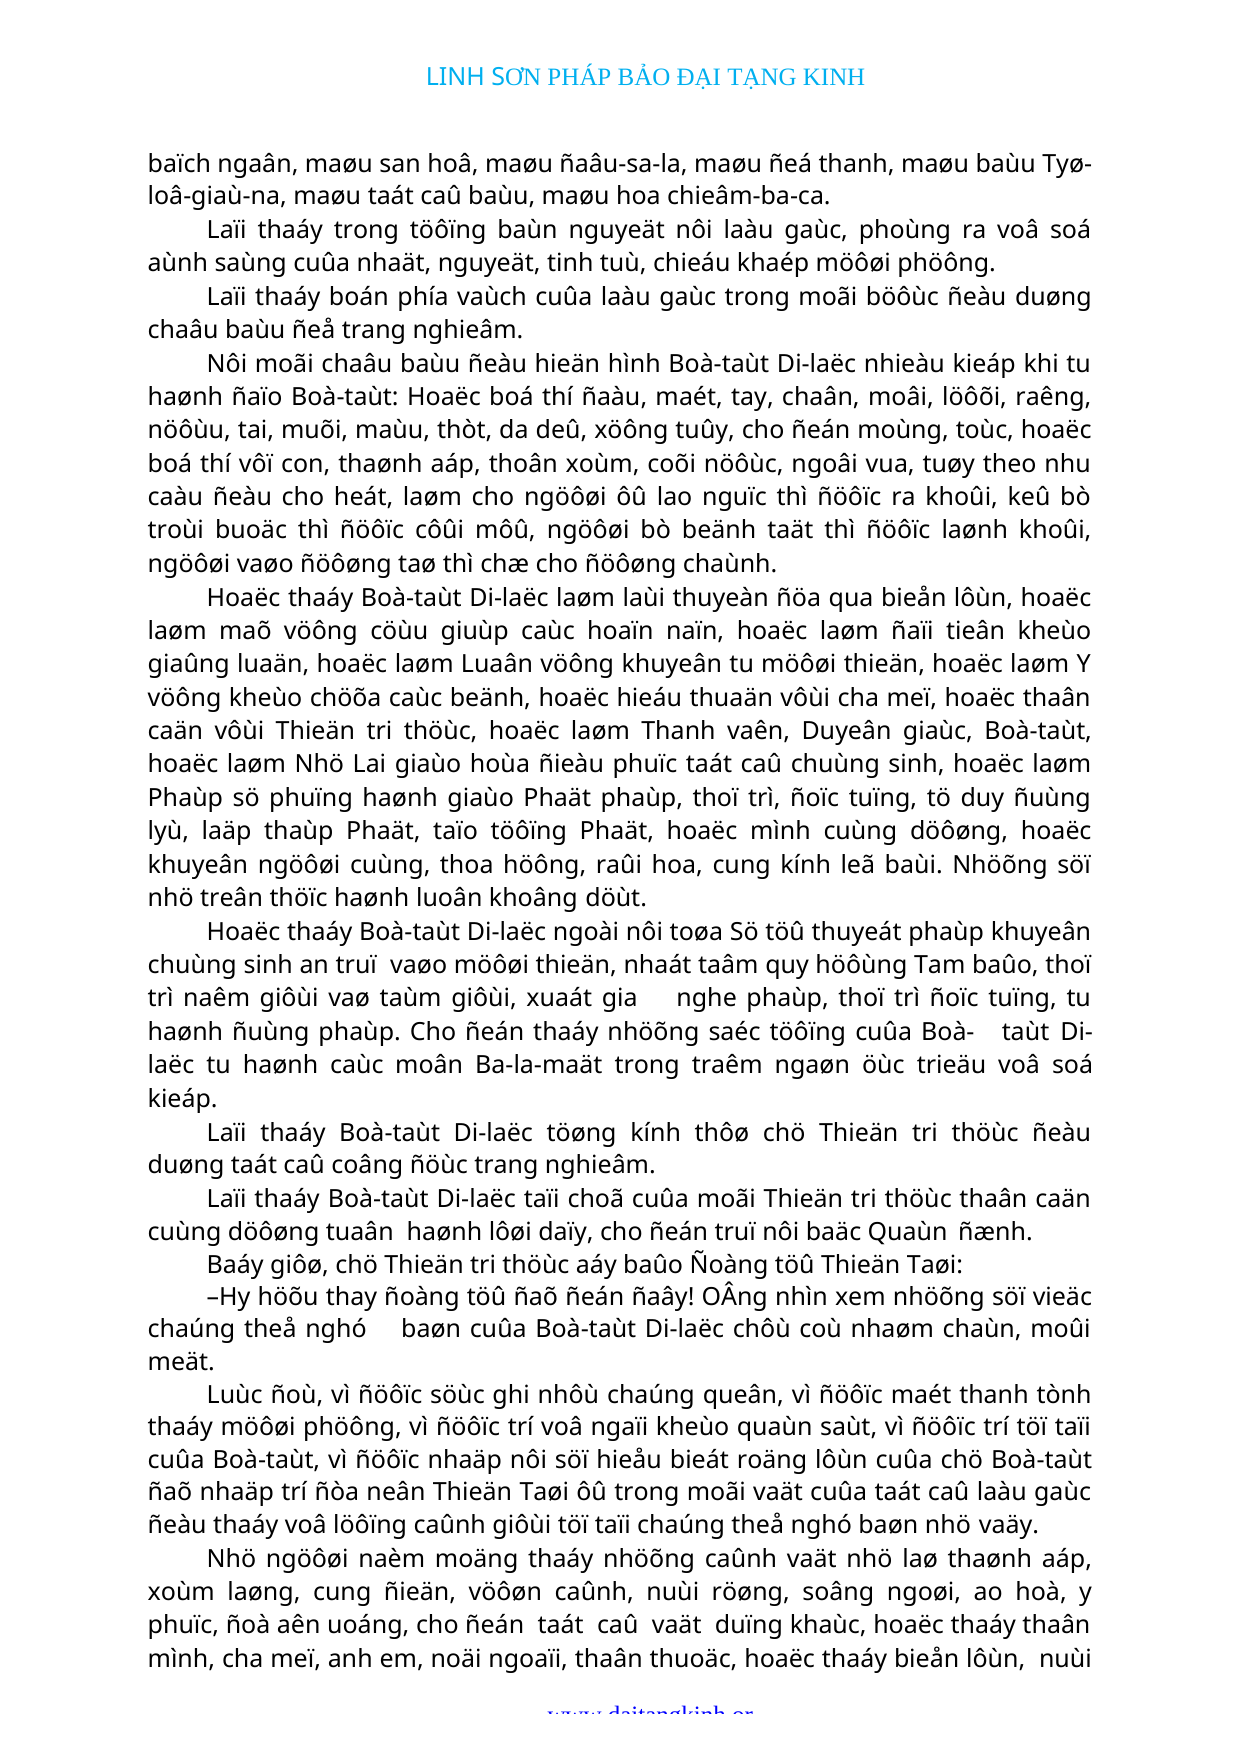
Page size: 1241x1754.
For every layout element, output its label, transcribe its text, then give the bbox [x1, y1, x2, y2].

text Laïi thaáy Boà-taùt Di-laëc töøng kính thôø chö Thieän tri thöùc ñeàu duøng taát caû coâng ñöùc trang nghieâm. [147, 1114, 1093, 1181]
text Laïi thaáy Boà-taùt Di-laëc taïi choã cuûa moãi Thieän tri thöùc thaân caän cuùng döôøng tuaân haønh lôøi daïy, cho ñeán truï nôi baäc Quaùn ñænh. [147, 1181, 1092, 1248]
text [147, 1541, 1093, 1674]
text Nôi moãi chaâu baùu ñeàu hieän hình Boà-taùt Di-laëc nhieàu kieáp khi tu haønh ñaïo Boà-taùt: Hoaëc boá thí ñaàu, maét, tay, chaân, moâi, löôõi, raêng, nöôùu, tai, muõi, maùu, thòt, da deû, xöông tuûy, cho ñeán moùng, toùc, hoaëc boá thí vôï con, thaønh aáp, thoân xoùm, coõi nöôùc, ngoâi vua, tuøy theo nhu caàu ñeàu cho heát, laøm cho ngöôøi ôû lao nguïc thì ñöôïc ra khoûi, keû bò troùi buoäc thì ñöôïc côûi môû, ngöôøi bò beänh taät thì ñöôïc laønh khoûi, ngöôøi vaøo ñöôøng taø thì chæ cho ñöôøng chaùnh. [147, 346, 1093, 579]
text Hoaëc thaáy Boà-taùt Di-laëc laøm laùi thuyeàn ñöa qua bieån lôùn, hoaëc laøm maõ vöông cöùu giuùp caùc hoaïn naïn, hoaëc laøm ñaïi tieân kheùo giaûng luaän, hoaëc laøm Luaân vöông khuyeân tu möôøi thieän, hoaëc laøm Y vöông kheùo chöõa caùc beänh, hoaëc hieáu thuaän vôùi cha meï, hoaëc thaân caän vôùi Thieän tri thöùc, hoaëc laøm Thanh vaên, Duyeân giaùc, Boà-taùt, hoaëc laøm Nhö Lai giaùo hoùa ñieàu phuïc taát caû chuùng sinh, hoaëc laøm Phaùp sö phuïng haønh giaùo Phaät phaùp, thoï trì, ñoïc tuïng, tö duy ñuùng lyù, laäp thaùp Phaät, taïo töôïng Phaät, hoaëc mình cuùng döôøng, hoaëc khuyeân ngöôøi cuùng, thoa höông, raûi hoa, cung kính leã baùi. Nhöõng söï nhö treân thöïc haønh luoân khoâng döùt. [147, 579, 1093, 914]
text Baáy giôø, chö Thieän tri thöùc aáy baûo Ñoàng töû Thieän Taøi: [206, 1248, 1105, 1279]
text Laïi thaáy boán phía vaùch cuûa laàu gaùc trong moãi böôùc ñeàu duøng chaâu baùu ñeå trang nghieâm. [147, 279, 1093, 346]
text Hoaëc thaáy Boà-taùt Di-laëc ngoài nôi toøa Sö töû thuyeát phaùp khuyeân chuùng sinh an truï vaøo möôøi thieän, nhaát taâm quy höôùng Tam baûo, thoï trì naêm giôùi vaø taùm giôùi, xuaát gia nghe phaùp, thoï trì ñoïc tuïng, tu haønh ñuùng phaùp. Cho ñeán thaáy nhöõng saéc töôïng cuûa Boà- taùt Di-laëc tu haønh caùc moân Ba-la-maät trong traêm ngaøn öùc trieäu voâ soá kieáp. [147, 914, 1093, 1114]
text Luùc ñoù, vì ñöôïc söùc ghi nhôù chaúng queân, vì ñöôïc maét thanh tònh thaáy möôøi phöông, vì ñöôïc trí voâ ngaïi kheùo quaùn saùt, vì ñöôïc trí töï taïi cuûa Boà-taùt, vì ñöôïc nhaäp nôi söï hieåu bieát roäng lôùn cuûa chö Boà-taùt ñaõ nhaäp trí ñòa neân Thieän Taøi ôû trong moãi vaät cuûa taát caû laàu gaùc ñeàu thaáy voâ löôïng caûnh giôùi töï taïi chaúng theå nghó baøn nhö vaäy. [147, 1377, 1093, 1541]
text baïch ngaân, maøu san hoâ, maøu ñaâu-sa-la, maøu ñeá thanh, maøu baùu Tyø-loâ-giaù-na, maøu taát caû baùu, maøu hoa chieâm-ba-ca. [147, 145, 1093, 212]
text Laïi thaáy trong töôïng baùn nguyeät nôi laàu gaùc, phoùng ra voâ soá aùnh saùng cuûa nhaät, nguyeät, tinh tuù, chieáu khaép möôøi phöông. [147, 212, 1093, 279]
text –Hy höõu thay ñoàng töû ñaõ ñeán ñaây! OÂng nhìn xem nhöõng söï vieäc chaúng theå nghó baøn cuûa Boà-taùt Di-laëc chôù coù nhaøm chaùn, moûi meät. [147, 1279, 1093, 1377]
